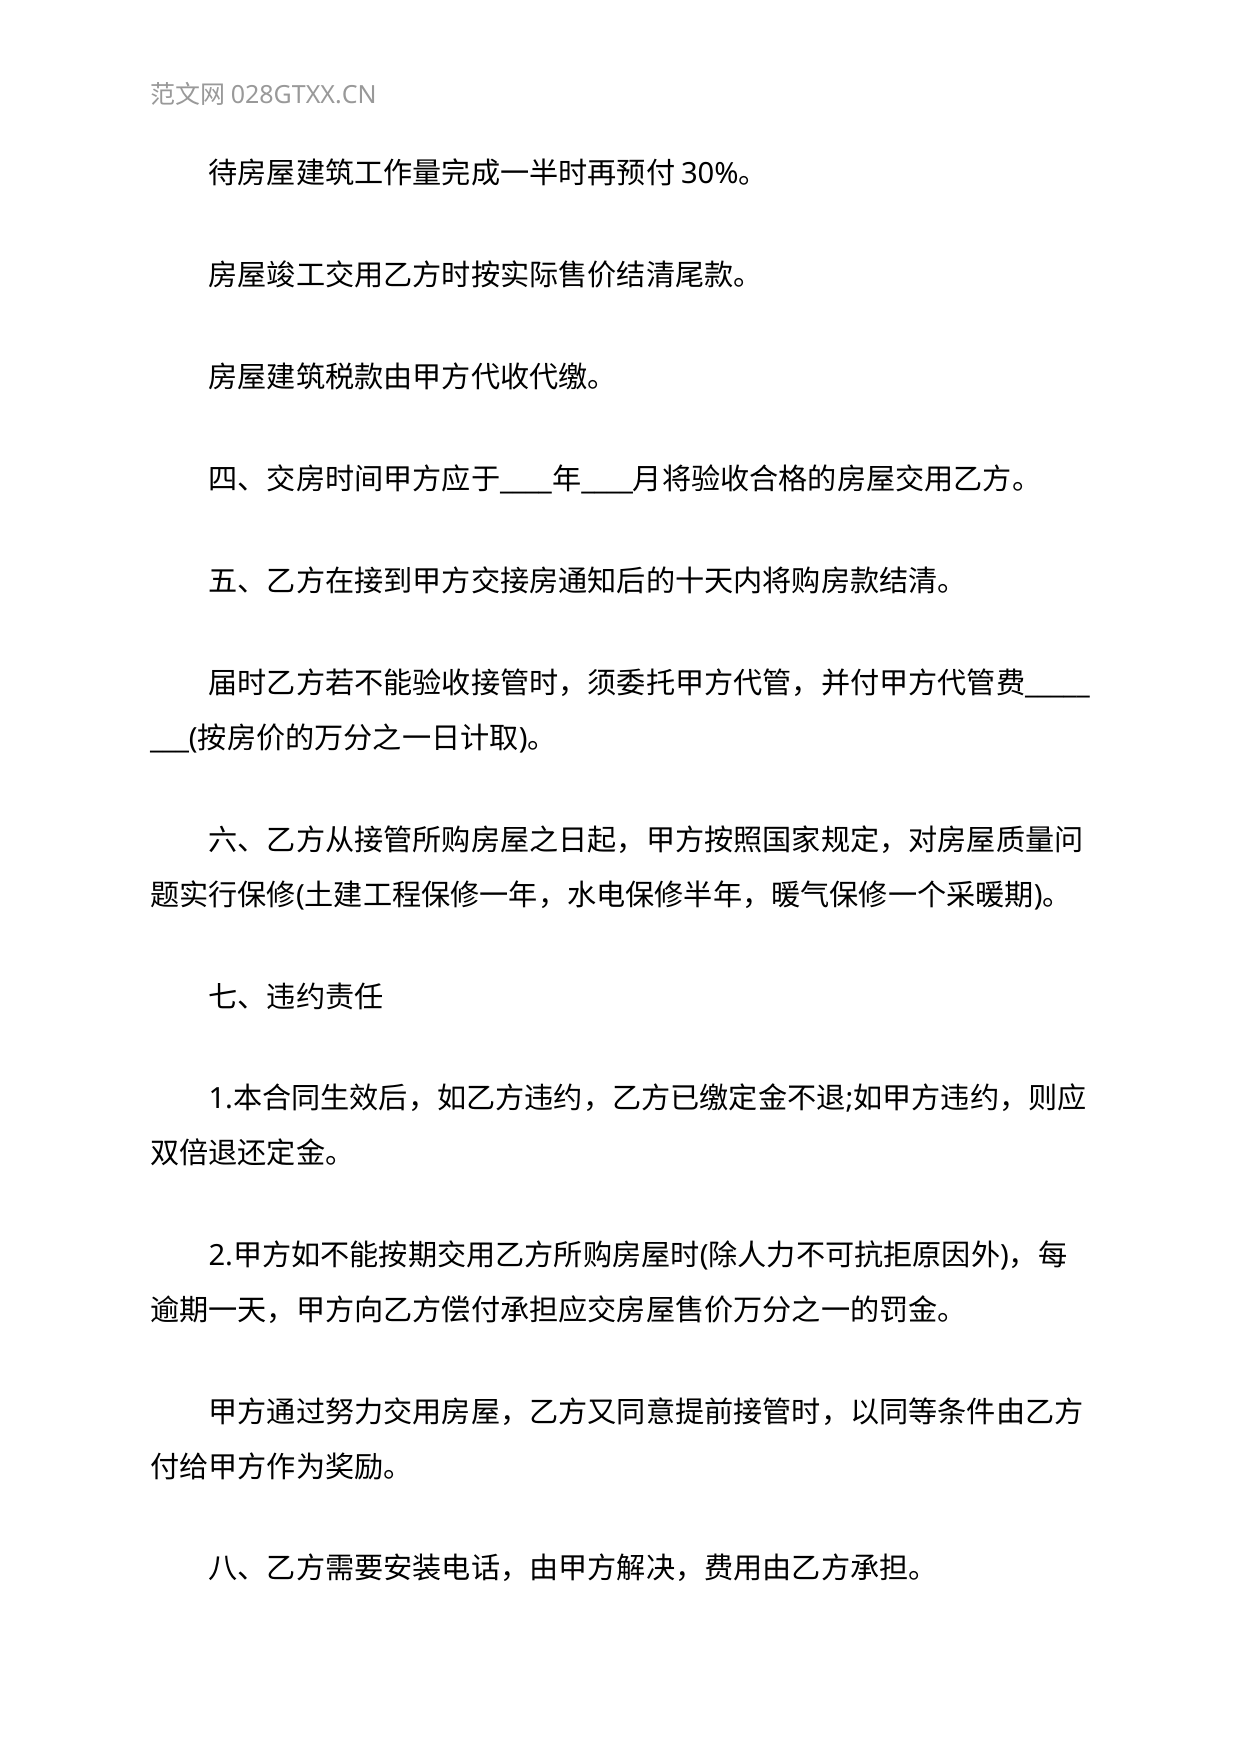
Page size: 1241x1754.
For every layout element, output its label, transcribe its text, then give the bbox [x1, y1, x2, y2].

text 2.甲方如不能按期交用乙方所购房屋时(除人力不可抗拒原因外)，每逾期一天，甲方向乙方偿付承担应交房屋售价万分之一的罚金。 [150, 1232, 1090, 1329]
text 待房屋建筑工作量完成一半时再预付30%。 [150, 150, 1090, 192]
text 1.本合同生效后，如乙方违约，乙方已缴定金不退;如甲方违约，则应双倍退还定金。 [150, 1075, 1090, 1172]
text 四、交房时间甲方应于____年____月将验收合格的房屋交用乙方。 [150, 456, 1090, 498]
text 届时乙方若不能验收接管时，须委托甲方代管，并付甲方代管费________(按房价的万分之一日计取)。 [150, 659, 1090, 757]
text 房屋建筑税款由甲方代收代缴。 [150, 354, 1090, 396]
text 甲方通过努力交用房屋，乙方又同意提前接管时，以同等条件由乙方付给甲方作为奖励。 [150, 1388, 1090, 1486]
text 六、乙方从接管所购房屋之日起，甲方按照国家规定，对房屋质量问题实行保修(土建工程保修一年，水电保修半年，暖气保修一个采暖期)。 [150, 816, 1090, 913]
text 房屋竣工交用乙方时按实际售价结清尾款。 [150, 252, 1090, 294]
text 五、乙方在接到甲方交接房通知后的十天内将购房款结清。 [150, 557, 1090, 600]
text 八、乙方需要安装电话，由甲方解决，费用由乙方承担。 [150, 1545, 1090, 1587]
text 七、违约责任 [150, 973, 1090, 1015]
